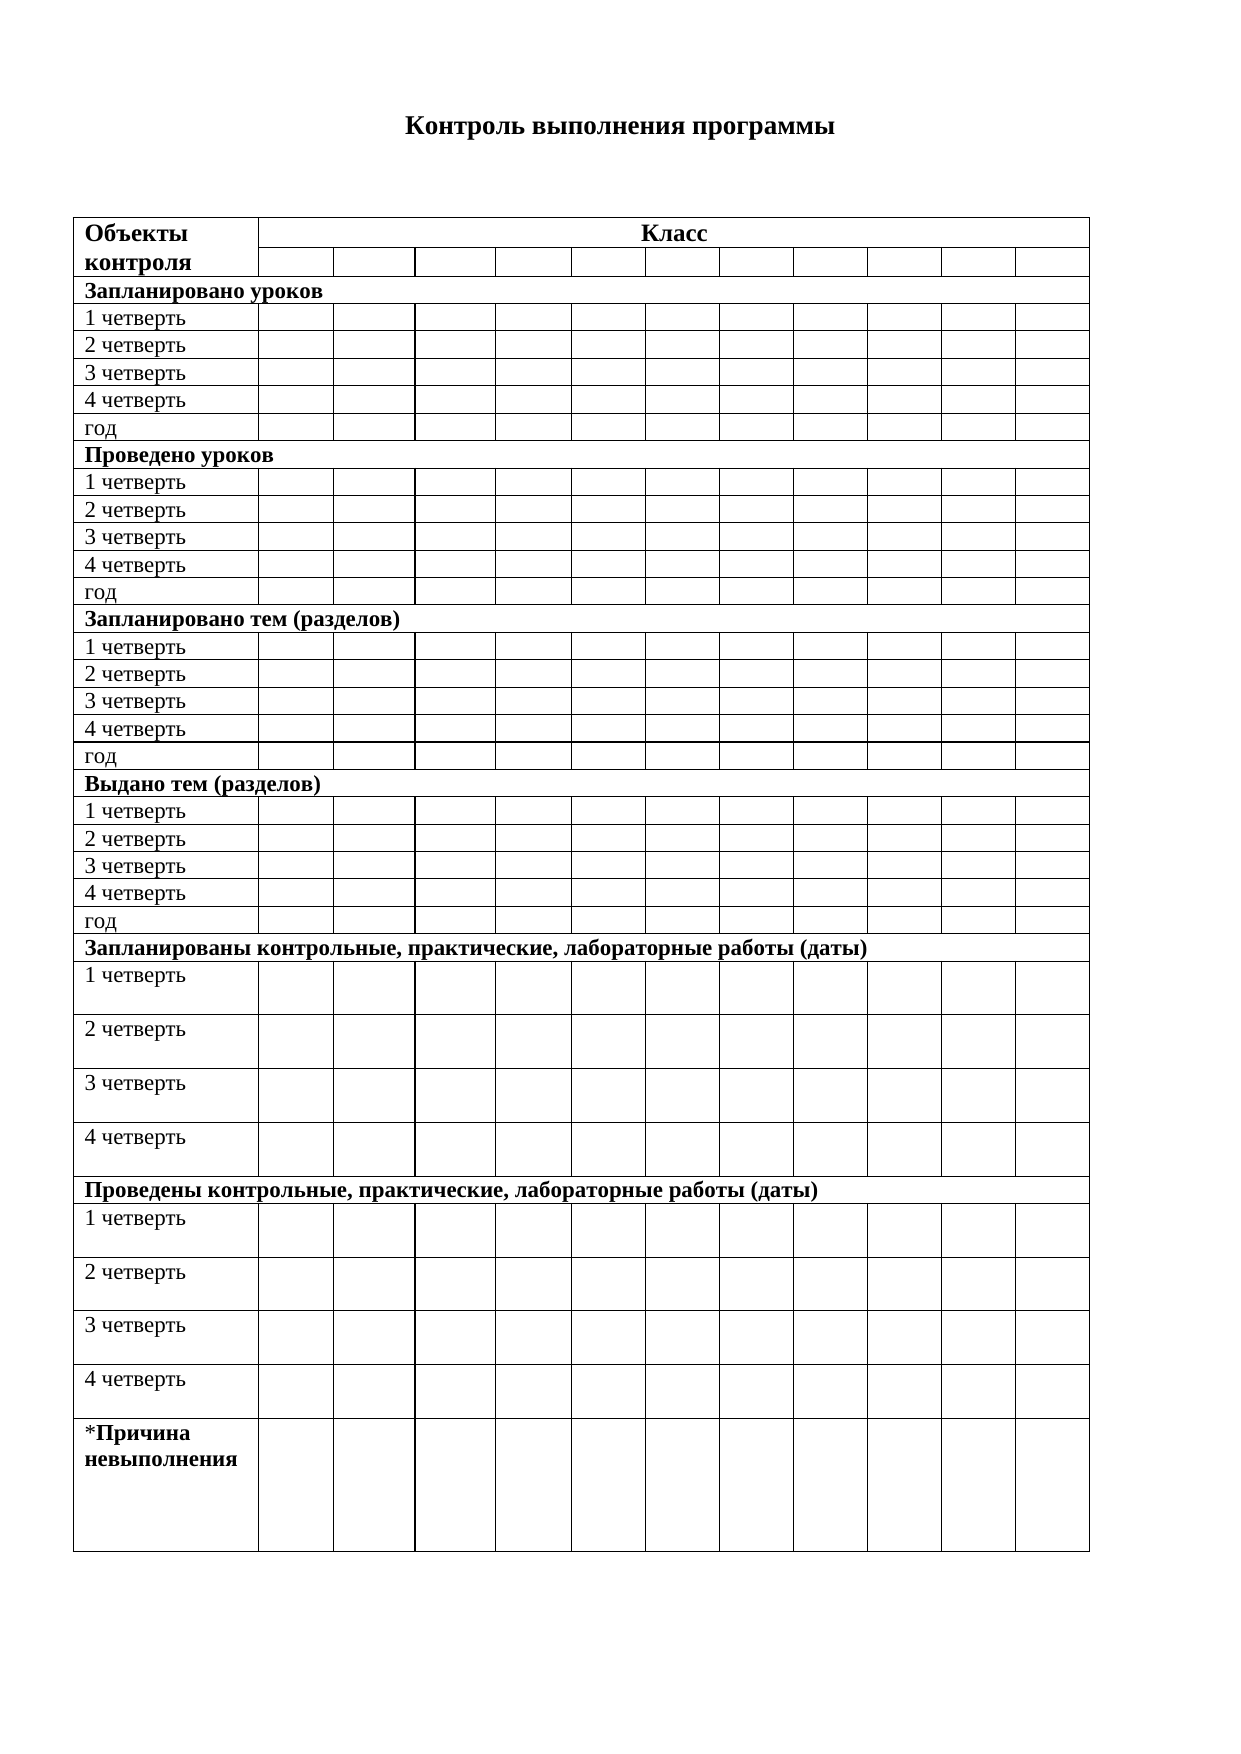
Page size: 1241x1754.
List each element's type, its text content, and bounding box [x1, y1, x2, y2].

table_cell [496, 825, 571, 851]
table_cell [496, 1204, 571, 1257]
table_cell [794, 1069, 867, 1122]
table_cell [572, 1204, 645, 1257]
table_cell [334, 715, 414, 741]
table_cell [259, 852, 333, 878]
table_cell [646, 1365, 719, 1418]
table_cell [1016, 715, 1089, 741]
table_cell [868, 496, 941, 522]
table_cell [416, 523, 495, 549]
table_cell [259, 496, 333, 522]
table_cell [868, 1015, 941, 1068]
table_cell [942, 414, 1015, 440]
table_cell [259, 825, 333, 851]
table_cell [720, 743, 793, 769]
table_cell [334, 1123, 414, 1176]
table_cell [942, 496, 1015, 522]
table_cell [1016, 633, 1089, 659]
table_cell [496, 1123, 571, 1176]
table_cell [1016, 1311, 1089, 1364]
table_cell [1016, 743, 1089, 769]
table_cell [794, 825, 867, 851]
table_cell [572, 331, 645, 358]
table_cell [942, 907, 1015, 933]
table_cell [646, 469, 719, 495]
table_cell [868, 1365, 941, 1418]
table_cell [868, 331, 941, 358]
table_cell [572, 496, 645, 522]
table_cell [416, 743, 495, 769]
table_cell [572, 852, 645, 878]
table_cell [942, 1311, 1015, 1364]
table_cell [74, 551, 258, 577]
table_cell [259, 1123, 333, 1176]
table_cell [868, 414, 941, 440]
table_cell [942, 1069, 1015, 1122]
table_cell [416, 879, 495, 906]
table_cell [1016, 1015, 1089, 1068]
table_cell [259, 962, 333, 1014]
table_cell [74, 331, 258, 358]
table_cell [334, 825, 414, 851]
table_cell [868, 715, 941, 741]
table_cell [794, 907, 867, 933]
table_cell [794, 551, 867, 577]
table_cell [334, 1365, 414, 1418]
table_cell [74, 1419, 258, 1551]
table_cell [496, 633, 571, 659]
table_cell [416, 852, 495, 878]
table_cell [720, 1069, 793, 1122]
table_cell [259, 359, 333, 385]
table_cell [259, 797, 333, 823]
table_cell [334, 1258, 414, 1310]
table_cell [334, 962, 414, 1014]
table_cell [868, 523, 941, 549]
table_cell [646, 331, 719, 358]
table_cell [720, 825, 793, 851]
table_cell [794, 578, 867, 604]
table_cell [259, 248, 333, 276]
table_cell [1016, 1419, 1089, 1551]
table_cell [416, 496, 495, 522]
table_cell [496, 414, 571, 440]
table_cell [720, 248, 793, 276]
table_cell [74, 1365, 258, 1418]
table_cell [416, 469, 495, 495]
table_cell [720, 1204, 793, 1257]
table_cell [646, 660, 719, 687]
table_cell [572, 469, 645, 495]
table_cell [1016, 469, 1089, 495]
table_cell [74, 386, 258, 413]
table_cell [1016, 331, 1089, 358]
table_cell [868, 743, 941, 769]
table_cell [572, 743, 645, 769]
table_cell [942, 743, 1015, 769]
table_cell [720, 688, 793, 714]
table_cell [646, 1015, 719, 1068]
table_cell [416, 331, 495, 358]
subtitle Контроль выполнения программы [150, 109, 1090, 141]
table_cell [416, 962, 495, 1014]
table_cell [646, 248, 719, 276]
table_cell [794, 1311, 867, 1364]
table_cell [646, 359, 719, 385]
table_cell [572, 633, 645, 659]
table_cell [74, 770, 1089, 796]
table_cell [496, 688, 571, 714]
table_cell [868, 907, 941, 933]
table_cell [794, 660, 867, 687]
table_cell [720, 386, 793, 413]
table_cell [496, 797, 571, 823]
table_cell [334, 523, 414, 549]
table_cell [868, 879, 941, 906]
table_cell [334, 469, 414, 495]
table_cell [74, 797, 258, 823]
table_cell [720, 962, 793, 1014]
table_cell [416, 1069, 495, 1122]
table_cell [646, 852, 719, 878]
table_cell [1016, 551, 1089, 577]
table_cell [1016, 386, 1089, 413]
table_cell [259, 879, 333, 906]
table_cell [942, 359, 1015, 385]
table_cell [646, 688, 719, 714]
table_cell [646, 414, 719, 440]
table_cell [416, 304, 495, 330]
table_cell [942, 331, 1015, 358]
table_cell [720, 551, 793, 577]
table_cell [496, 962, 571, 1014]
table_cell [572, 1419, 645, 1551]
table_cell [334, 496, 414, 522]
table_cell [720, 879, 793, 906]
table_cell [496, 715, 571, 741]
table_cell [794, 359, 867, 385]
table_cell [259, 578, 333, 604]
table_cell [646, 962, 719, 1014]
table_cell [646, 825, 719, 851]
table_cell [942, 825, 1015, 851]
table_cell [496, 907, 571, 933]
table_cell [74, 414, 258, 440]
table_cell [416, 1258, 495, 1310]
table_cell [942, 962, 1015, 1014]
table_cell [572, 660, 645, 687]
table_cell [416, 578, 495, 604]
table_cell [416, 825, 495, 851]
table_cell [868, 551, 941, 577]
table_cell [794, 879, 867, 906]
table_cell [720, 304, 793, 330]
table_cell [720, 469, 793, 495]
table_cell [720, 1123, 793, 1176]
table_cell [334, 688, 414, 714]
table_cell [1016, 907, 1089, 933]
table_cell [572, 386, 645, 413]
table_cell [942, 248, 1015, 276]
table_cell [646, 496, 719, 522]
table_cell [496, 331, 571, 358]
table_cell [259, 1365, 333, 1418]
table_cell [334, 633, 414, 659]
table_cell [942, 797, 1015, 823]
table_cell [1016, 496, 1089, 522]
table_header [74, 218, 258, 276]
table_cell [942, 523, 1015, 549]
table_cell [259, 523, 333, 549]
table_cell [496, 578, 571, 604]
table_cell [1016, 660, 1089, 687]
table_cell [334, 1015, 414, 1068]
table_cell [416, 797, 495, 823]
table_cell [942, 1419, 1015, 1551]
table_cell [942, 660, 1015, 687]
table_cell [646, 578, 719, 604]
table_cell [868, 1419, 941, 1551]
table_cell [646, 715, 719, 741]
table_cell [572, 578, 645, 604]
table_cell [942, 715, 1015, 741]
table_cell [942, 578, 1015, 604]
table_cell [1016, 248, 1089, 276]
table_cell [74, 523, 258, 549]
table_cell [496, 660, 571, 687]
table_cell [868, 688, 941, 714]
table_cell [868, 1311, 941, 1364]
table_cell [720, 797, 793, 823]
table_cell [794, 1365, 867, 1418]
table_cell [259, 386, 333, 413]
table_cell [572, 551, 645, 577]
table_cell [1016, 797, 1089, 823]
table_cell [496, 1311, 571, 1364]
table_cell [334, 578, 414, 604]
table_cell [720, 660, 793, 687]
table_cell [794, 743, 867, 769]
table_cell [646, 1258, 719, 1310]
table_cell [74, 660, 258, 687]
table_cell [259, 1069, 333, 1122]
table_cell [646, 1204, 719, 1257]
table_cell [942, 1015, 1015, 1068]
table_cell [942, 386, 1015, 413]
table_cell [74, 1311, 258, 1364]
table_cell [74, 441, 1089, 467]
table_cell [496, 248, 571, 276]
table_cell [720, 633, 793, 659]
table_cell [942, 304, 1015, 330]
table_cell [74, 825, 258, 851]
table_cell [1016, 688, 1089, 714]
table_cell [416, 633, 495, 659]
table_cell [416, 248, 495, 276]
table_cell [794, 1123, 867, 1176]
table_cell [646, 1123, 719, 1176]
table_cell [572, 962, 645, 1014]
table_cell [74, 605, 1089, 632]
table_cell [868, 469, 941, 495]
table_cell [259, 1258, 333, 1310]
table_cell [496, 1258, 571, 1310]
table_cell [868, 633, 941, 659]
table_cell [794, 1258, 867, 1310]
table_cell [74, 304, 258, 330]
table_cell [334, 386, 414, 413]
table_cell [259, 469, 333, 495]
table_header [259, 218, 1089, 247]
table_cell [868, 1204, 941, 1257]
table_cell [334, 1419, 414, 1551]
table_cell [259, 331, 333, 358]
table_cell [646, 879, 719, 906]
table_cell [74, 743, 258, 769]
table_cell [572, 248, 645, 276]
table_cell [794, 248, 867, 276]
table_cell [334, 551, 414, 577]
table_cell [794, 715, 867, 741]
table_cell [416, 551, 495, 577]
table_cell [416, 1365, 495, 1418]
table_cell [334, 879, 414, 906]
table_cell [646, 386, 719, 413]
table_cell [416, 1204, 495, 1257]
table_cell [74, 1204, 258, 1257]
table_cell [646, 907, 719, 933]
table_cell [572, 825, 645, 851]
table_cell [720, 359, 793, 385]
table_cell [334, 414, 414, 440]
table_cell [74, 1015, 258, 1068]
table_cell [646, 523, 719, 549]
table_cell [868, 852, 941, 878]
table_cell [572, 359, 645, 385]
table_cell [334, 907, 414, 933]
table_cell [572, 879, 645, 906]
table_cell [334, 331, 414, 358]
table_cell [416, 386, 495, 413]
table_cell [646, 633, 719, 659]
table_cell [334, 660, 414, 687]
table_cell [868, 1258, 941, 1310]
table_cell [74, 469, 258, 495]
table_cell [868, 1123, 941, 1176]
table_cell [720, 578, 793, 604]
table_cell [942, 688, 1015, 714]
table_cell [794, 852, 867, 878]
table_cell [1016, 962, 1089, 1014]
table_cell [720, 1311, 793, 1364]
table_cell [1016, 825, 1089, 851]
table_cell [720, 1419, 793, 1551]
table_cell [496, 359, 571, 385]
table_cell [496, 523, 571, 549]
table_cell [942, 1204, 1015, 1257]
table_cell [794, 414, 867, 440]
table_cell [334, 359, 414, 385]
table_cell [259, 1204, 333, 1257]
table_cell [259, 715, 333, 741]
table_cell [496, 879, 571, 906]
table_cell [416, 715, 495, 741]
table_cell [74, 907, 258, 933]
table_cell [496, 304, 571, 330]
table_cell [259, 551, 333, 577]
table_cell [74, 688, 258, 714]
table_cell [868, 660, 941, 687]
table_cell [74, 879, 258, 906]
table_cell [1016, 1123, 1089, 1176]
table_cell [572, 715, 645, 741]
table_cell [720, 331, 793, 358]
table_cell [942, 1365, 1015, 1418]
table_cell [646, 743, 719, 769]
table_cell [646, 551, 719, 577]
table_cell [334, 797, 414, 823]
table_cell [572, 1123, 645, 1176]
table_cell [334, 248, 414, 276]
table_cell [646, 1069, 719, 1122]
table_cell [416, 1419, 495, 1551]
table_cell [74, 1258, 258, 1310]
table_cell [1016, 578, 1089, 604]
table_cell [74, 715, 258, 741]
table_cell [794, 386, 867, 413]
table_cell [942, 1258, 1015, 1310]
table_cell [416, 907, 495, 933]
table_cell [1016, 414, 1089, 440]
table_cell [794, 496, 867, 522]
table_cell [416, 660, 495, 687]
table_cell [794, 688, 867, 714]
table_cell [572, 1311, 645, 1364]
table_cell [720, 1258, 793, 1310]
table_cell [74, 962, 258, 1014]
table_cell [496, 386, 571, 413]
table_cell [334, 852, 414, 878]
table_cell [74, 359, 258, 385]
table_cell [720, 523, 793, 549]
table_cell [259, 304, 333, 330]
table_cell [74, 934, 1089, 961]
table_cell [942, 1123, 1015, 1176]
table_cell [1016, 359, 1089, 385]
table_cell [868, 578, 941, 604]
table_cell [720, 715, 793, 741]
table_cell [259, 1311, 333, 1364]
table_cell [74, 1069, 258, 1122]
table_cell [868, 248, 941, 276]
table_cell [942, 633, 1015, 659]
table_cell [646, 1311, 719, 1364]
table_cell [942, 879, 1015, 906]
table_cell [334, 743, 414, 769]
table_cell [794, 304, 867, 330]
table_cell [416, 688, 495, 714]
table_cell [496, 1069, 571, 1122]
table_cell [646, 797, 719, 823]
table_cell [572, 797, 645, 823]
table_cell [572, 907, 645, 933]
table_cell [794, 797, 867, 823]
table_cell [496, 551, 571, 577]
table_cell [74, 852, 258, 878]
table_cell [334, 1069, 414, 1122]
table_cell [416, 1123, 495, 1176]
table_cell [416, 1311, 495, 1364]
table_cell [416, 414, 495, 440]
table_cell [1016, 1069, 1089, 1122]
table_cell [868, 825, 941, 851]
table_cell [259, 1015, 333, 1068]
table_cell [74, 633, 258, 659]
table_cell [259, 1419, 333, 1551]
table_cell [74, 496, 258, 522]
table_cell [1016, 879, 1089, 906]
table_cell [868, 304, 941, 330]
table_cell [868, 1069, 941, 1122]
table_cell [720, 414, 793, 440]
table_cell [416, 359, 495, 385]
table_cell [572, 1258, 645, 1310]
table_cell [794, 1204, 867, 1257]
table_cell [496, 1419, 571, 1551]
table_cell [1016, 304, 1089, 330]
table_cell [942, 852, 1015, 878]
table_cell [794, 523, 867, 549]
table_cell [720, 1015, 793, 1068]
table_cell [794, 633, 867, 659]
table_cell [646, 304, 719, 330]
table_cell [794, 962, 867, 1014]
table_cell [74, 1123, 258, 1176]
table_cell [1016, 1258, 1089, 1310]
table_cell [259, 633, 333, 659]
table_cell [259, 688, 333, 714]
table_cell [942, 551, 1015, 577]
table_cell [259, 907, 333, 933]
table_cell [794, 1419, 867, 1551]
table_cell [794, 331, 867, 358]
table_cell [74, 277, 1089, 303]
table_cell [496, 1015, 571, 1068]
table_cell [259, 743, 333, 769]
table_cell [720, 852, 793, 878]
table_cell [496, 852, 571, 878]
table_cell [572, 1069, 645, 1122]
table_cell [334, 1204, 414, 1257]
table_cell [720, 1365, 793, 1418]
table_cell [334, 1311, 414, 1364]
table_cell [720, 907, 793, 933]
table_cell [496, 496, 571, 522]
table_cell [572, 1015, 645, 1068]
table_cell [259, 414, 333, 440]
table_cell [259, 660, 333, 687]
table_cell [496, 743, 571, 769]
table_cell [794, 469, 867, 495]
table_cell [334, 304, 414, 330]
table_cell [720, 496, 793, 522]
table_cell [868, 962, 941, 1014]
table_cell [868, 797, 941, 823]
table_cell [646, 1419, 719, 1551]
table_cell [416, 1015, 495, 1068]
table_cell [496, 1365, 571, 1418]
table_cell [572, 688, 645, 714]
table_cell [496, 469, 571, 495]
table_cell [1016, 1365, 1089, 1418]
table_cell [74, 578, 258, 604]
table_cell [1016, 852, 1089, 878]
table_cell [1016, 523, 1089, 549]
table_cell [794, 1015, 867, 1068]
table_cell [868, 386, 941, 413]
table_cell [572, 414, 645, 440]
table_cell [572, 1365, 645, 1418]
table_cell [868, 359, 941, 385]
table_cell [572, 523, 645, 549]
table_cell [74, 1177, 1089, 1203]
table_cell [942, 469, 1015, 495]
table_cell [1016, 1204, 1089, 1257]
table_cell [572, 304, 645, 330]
